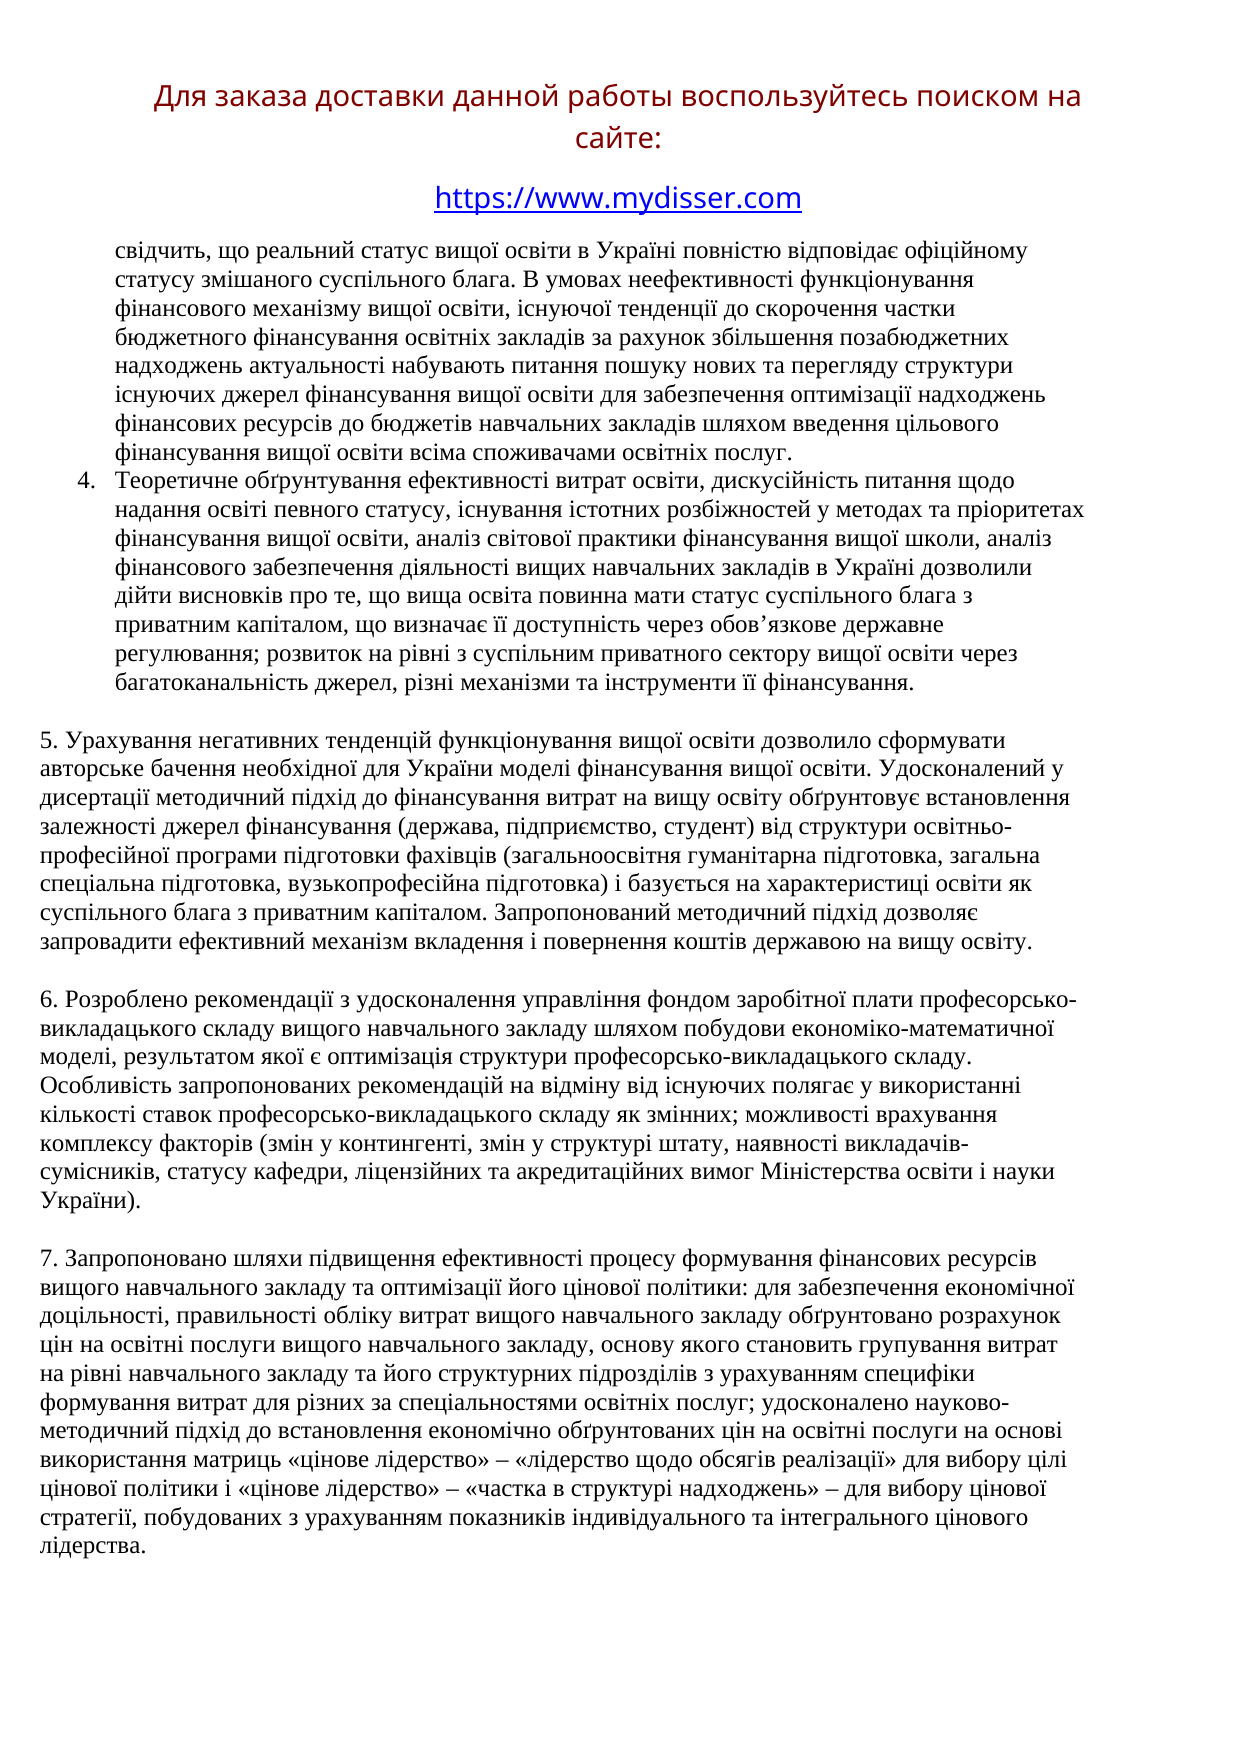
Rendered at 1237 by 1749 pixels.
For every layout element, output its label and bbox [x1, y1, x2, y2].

table_cell [40, 236, 1086, 1588]
